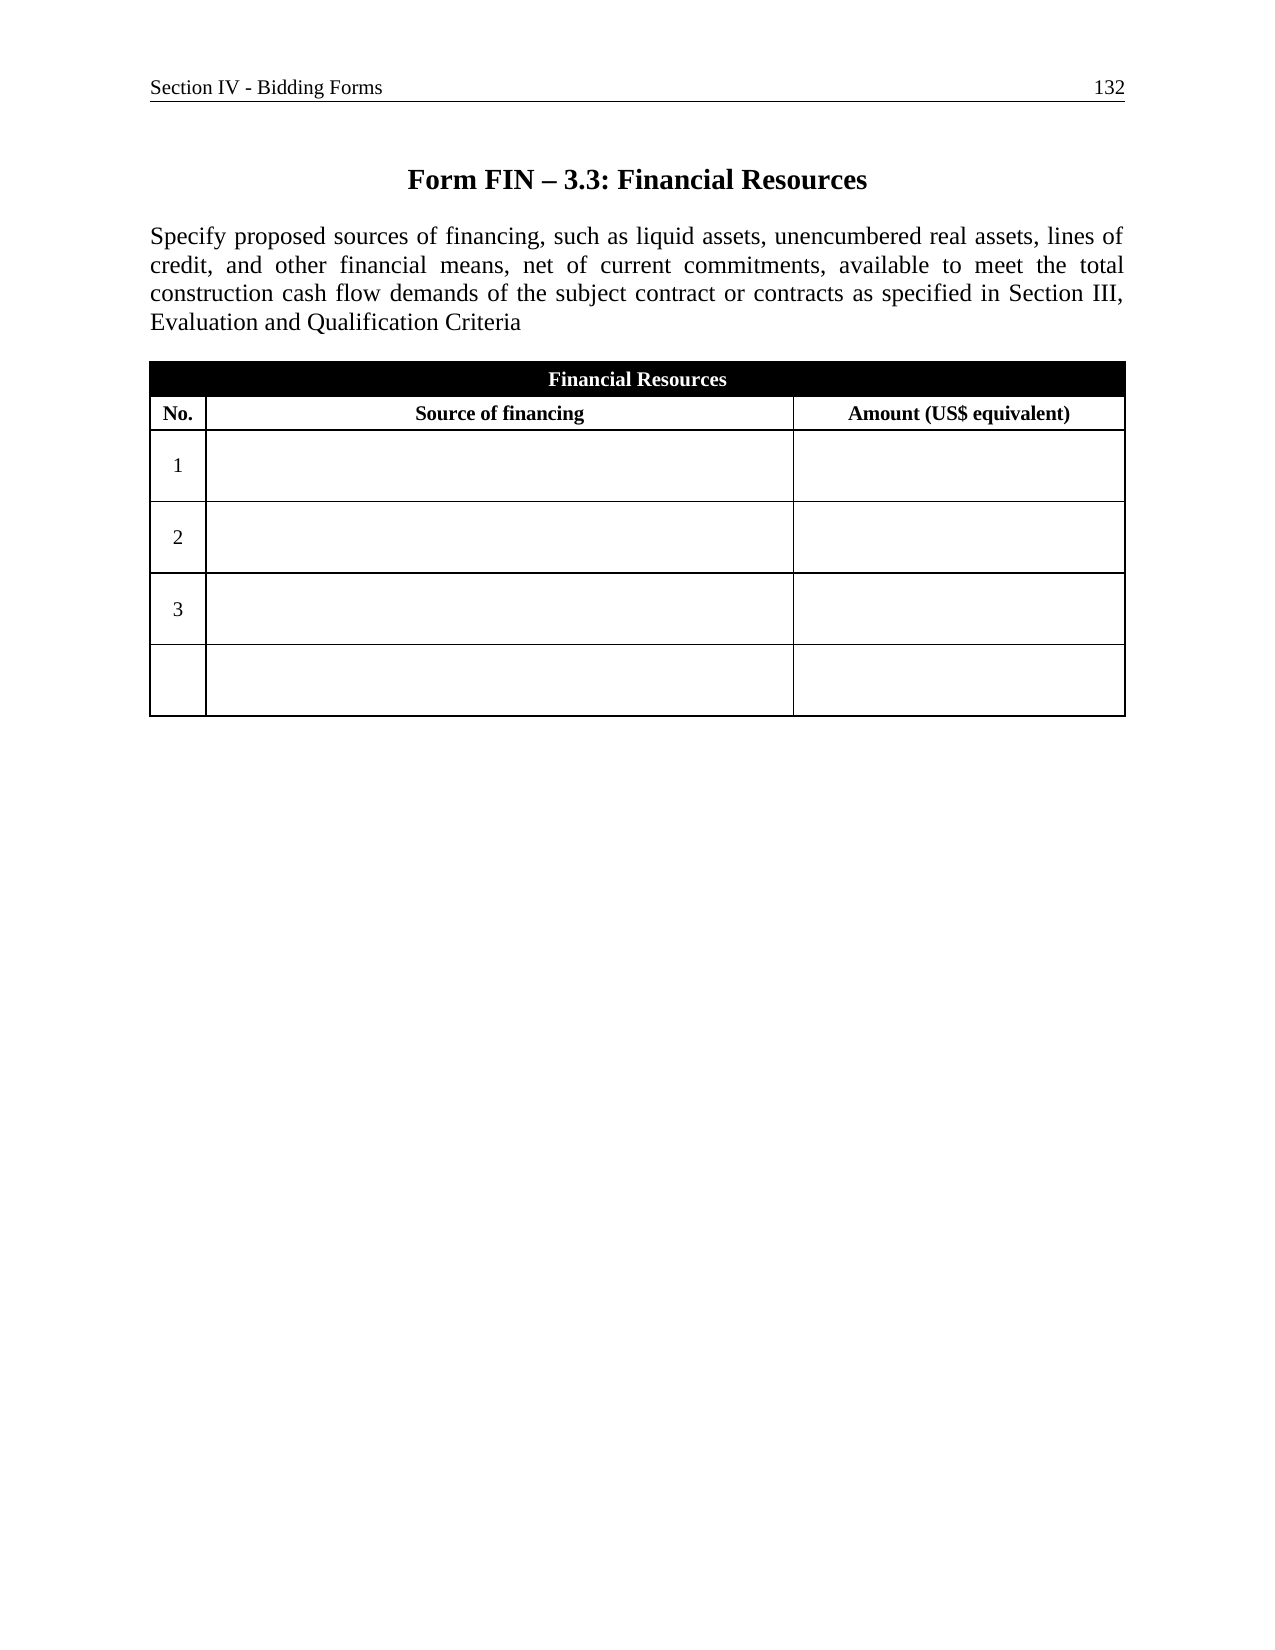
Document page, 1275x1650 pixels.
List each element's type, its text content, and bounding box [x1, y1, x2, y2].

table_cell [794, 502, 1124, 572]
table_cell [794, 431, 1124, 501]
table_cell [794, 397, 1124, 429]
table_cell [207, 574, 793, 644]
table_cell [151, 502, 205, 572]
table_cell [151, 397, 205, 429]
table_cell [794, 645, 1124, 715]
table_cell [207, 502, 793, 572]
subtitle Form FIN – 3.3: Financial Resources [150, 162, 1125, 196]
text Specify proposed sources of financing, such as liquid assets, unencumbered real assets, lines of credit, and other financial means, net of current commitments, available to meet the total construction cash flow demands of the subject contract or contracts as specified in Section III, Evaluation and Qualification Criteria [150, 221, 1125, 336]
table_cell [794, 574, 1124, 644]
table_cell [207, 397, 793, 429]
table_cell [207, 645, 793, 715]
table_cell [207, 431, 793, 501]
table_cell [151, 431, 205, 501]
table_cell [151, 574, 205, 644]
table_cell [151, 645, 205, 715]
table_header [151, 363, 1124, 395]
